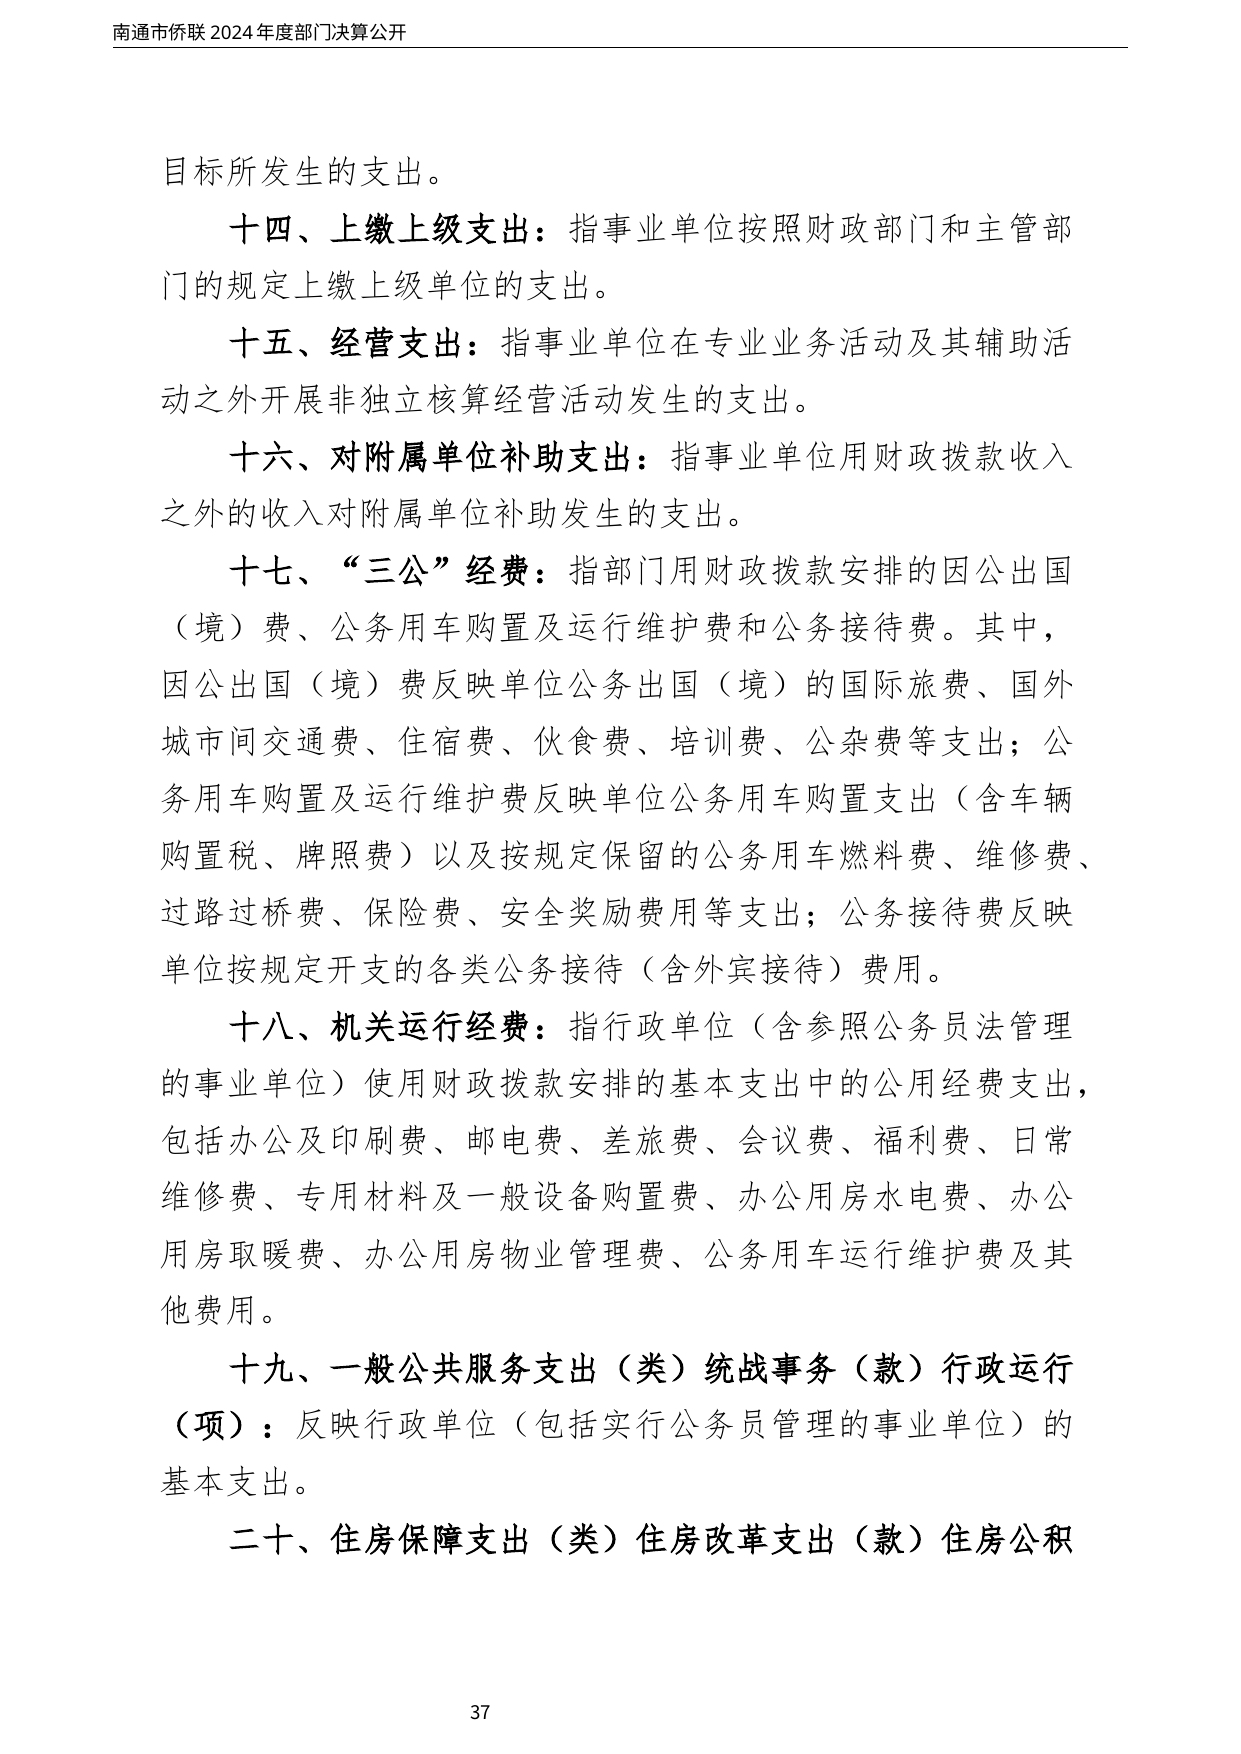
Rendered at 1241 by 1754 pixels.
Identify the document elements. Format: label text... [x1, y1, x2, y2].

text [158, 150, 1075, 188]
text 十五、经营支出：指事业单位在专业业务活动及其辅助活动之外开展非独立核算经营活动发生的支出。 [158, 321, 1075, 416]
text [158, 1517, 1075, 1556]
text 十九、一般公共服务支出（类）统战事务（款）行政运行（项）：反映行政单位（包括实行公务员管理的事业单位）的基本支出。 [158, 1347, 1075, 1498]
text 十八、机关运行经费：指行政单位（含参照公务员法管理的事业单位）使用财政拨款安排的基本支出中的公用经费支出，包括办公及印刷费、邮电费、差旅费、会议费、福利费、日常维修费、专用材料及一般设备购置费、办公用房水电费、办公用房取暖费、办公用房物业管理费、公务用车运行维护费及其他费用。 [158, 1005, 1075, 1328]
text 十六、对附属单位补助支出：指事业单位用财政拨款收入之外的收入对附属单位补助发生的支出。 [158, 435, 1075, 530]
text 十七、“三公”经费：指部门用财政拨款安排的因公出国（境）费、公务用车购置及运行维护费和公务接待费。其中，因公出国（境）费反映单位公务出国（境）的国际旅费、国外城市间交通费、住宿费、伙食费、培训费、公杂费等支出；公务用车购置及运行维护费反映单位公务用车购置支出（含车辆购置税、牌照费）以及按规定保留的公务用车燃料费、维修费、过路过桥费、保险费、安全奖励费用等支出；公务接待费反映单位按规定开支的各类公务接待（含外宾接待）费用。 [158, 549, 1075, 986]
text 十四、上缴上级支出：指事业单位按照财政部门和主管部门的规定上缴上级单位的支出。 [158, 207, 1075, 302]
